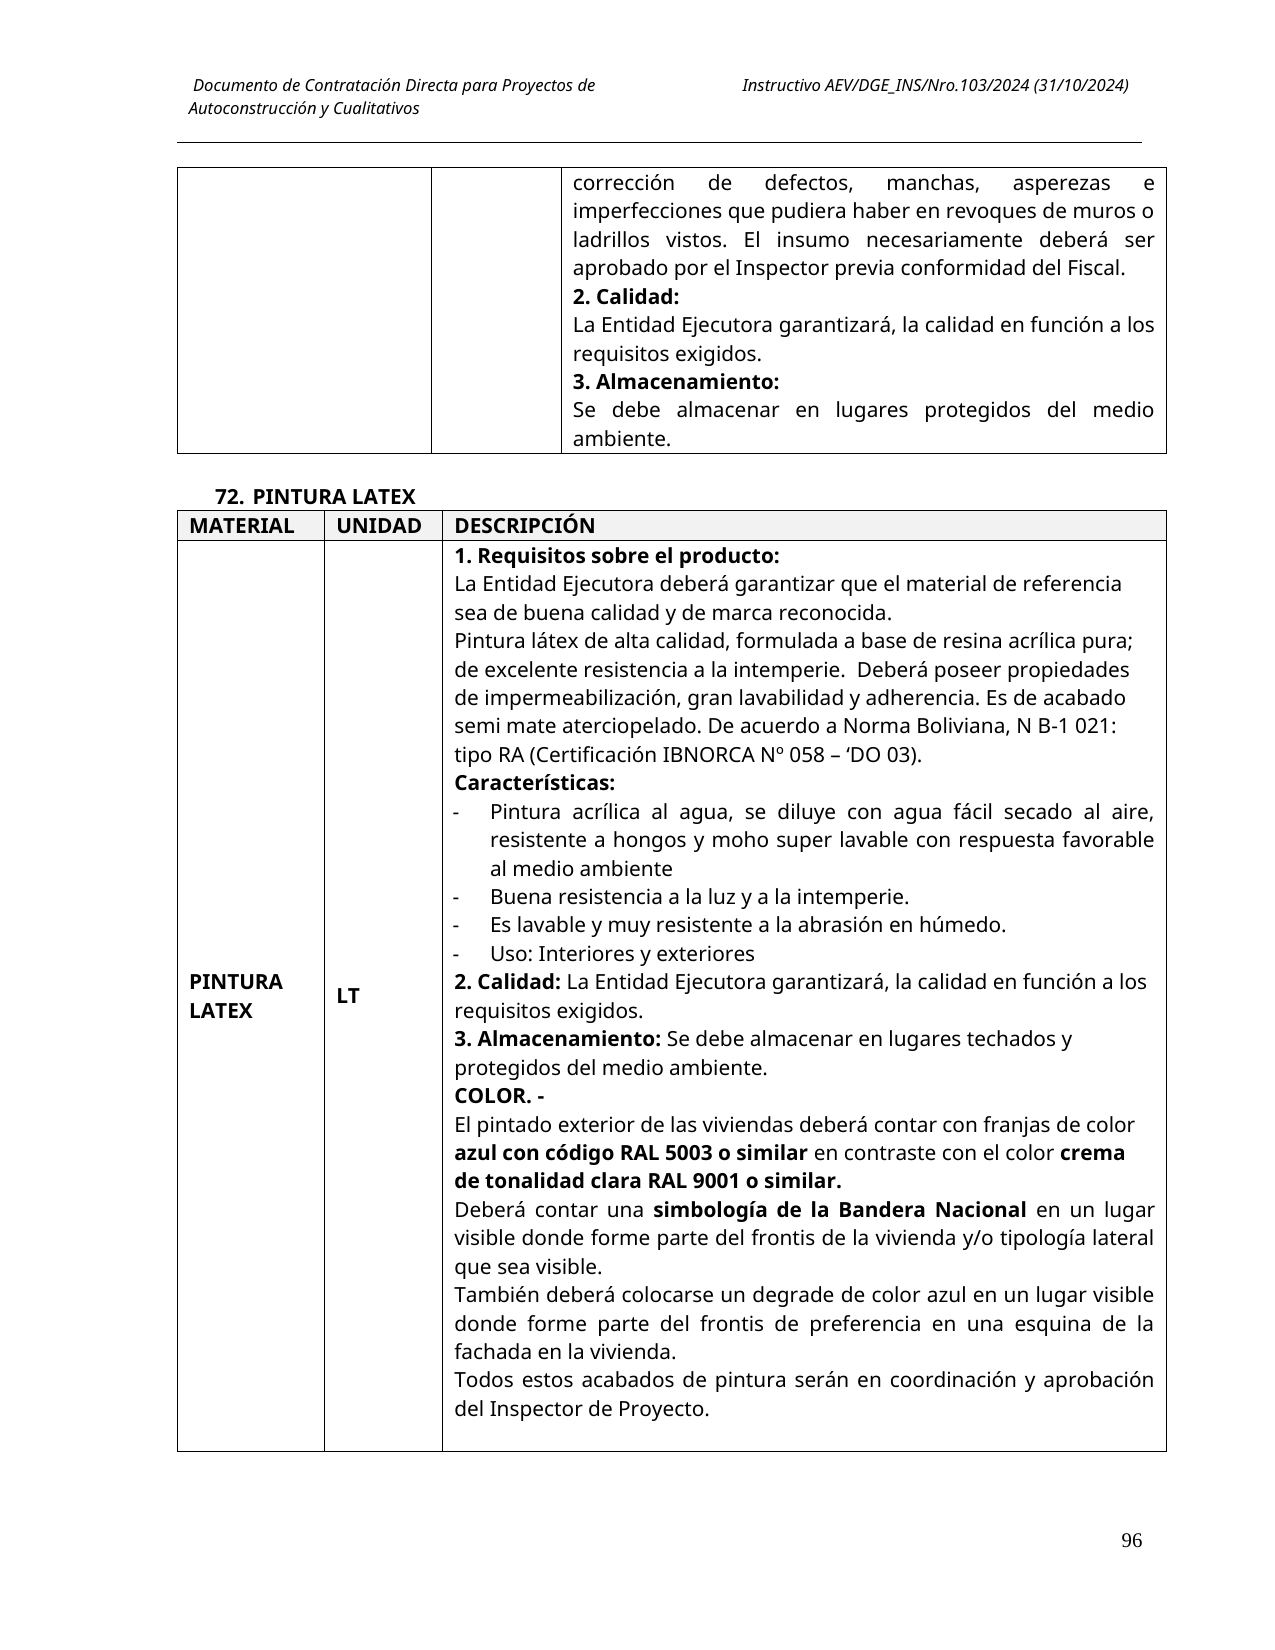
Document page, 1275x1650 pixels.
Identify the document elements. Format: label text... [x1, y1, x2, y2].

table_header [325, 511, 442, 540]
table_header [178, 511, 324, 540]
list PINTURA LATEX [215, 482, 1142, 510]
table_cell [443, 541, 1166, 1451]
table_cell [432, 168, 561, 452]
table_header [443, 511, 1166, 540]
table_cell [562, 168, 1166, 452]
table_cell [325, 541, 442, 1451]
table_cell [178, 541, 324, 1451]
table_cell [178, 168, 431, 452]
